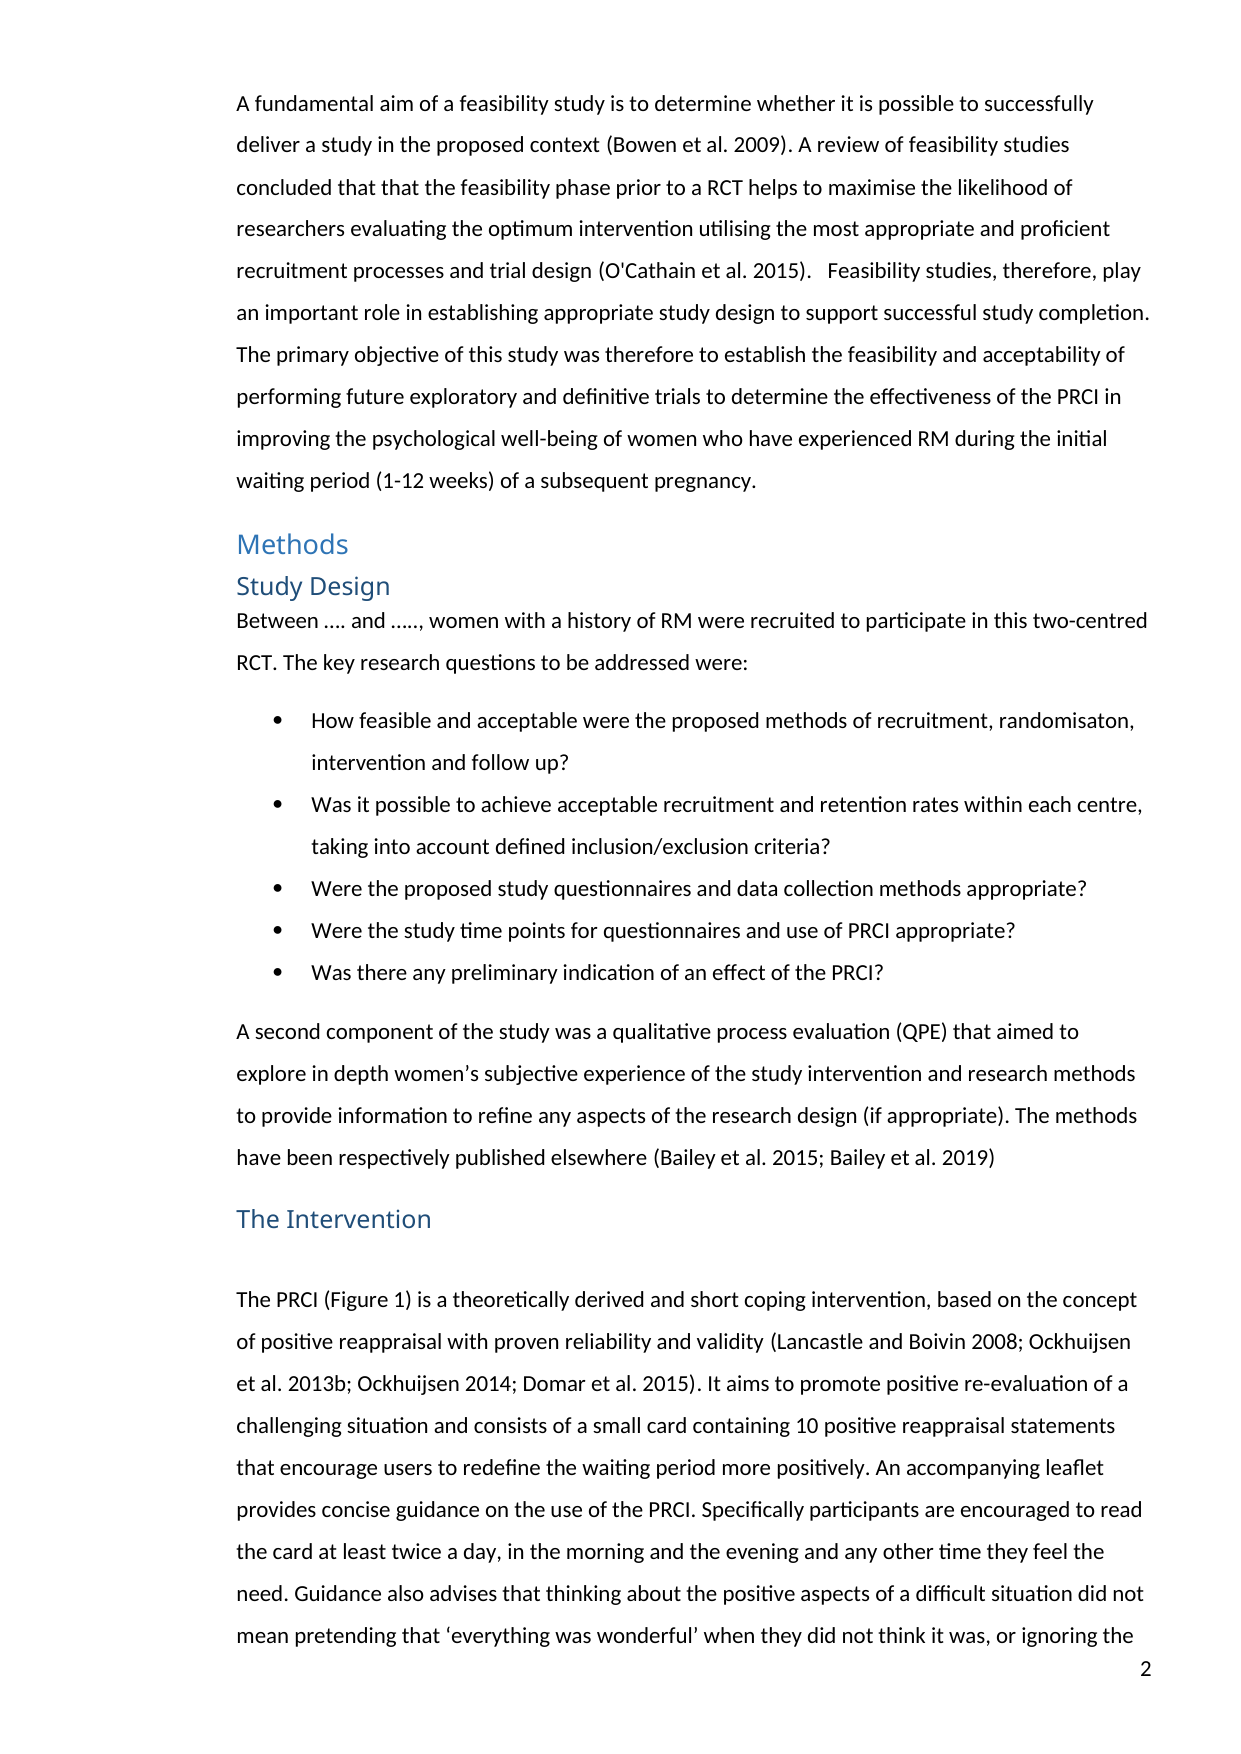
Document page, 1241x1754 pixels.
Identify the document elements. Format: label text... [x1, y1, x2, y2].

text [236, 1285, 1152, 1649]
text A second component of the study was a qualitative process evaluation (QPE) that aimed to explore in depth women’s subjective experience of the study intervention and research methods to provide information to refine any aspects of the research design (if appropriate). The methods have been respectively published elsewhere (Bailey et al. 2015; Bailey et al. 2019) [236, 1017, 1152, 1171]
list How feasible and acceptable were the proposed methods of recruitment, randomisaton, intervention and follow up? [274, 706, 1152, 776]
subtitle Methods [236, 525, 1152, 562]
subtitle Study Design [236, 569, 1152, 603]
subtitle The Intervention [236, 1202, 1152, 1236]
list Were the proposed study questionnaires and data collection methods appropriate? [274, 874, 1152, 902]
text A fundamental aim of a feasibility study is to determine whether it is possible to successfully deliver a study in the proposed context (Bowen et al. 2009). A review of feasibility studies concluded that that the feasibility phase prior to a RCT helps to maximise the likelihood of researchers evaluating the optimum intervention utilising the most appropriate and proficient recruitment processes and trial design (O'Cathain et al. 2015). Feasibility studies, therefore, play an important role in establishing appropriate study design to support successful study completion. The primary objective of this study was therefore to establish the feasibility and acceptability of performing future exploratory and definitive trials to determine the effectiveness of the PRCI in improving the psychological well-being of women who have experienced RM during the initial waiting period (1-12 weeks) of a subsequent pregnancy. [236, 89, 1152, 494]
list Were the study time points for questionnaires and use of PRCI appropriate? [274, 916, 1152, 944]
list Was there any preliminary indication of an effect of the PRCI? [274, 958, 1152, 986]
text Between …. and ….., women with a history of RM were recruited to participate in this two-centred RCT. The key research questions to be addressed were: [236, 606, 1152, 676]
list Was it possible to achieve acceptable recruitment and retention rates within each centre, taking into account defined inclusion/exclusion criteria? [274, 790, 1152, 860]
